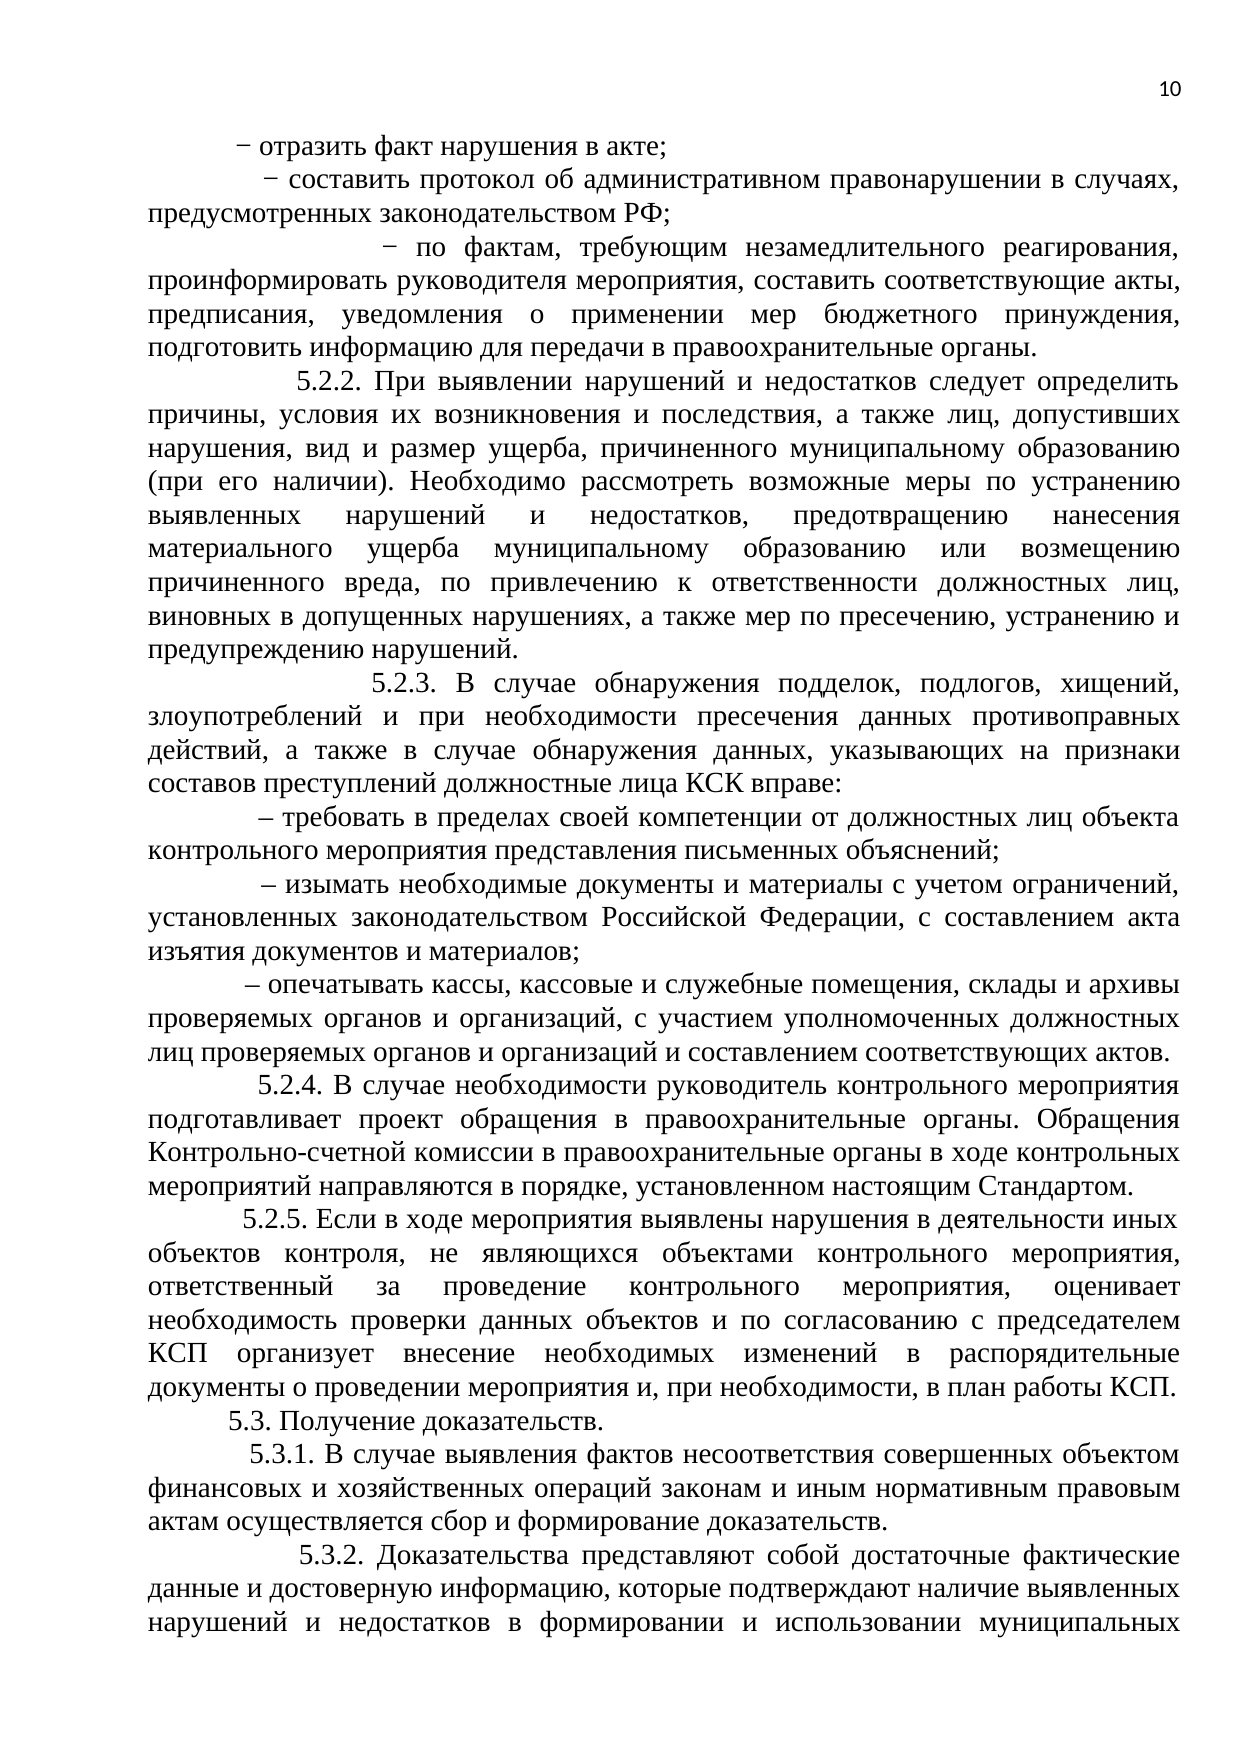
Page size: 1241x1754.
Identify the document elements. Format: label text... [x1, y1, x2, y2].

text − по фактам, требующим незамедлительного реагирования, проинформировать руководителя мероприятия, составить соответствующие акты, предписания, уведомления о применении мер бюджетного принуждения, подготовить информацию для передачи в правоохранительные органы. [148, 229, 1181, 363]
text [148, 1537, 1181, 1637]
text 5.3.1. В случае выявления фактов несоответствия совершенных объектом финансовых и хозяйственных операций законам и иным нормативным правовым актам осуществляется сбор и формирование доказательств. [148, 1436, 1181, 1537]
text 5.2.3. В случае обнаружения подделок, подлогов, хищений, злоупотреблений и при необходимости пресечения данных противоправных действий, а также в случае обнаружения данных, указывающих на признаки составов преступлений должностные лица КСК вправе: [148, 665, 1181, 799]
text 5.3. Получение доказательств. [148, 1403, 1181, 1436]
text – требовать в пределах своей компетенции от должностных лиц объекта контрольного мероприятия представления письменных объяснений; [148, 799, 1181, 866]
text 5.2.5. Если в ходе мероприятия выявлены нарушения в деятельности иных объектов контроля, не являющихся объектами контрольного мероприятия, ответственный за проведение контрольного мероприятия, оценивает необходимость проверки данных объектов и по согласованию с председателем КСП организует внесение необходимых изменений в распорядительные документы о проведении мероприятия и, при необходимости, в план работы КСП. [148, 1201, 1181, 1403]
text – изымать необходимые документы и материалы с учетом ограничений, установленных законодательством Российской Федерации, с составлением акта изъятия документов и материалов; [148, 866, 1181, 967]
text − отразить факт нарушения в акте; [148, 128, 1181, 162]
text − составить протокол об административном правонарушении в случаях, предусмотренных законодательством РФ; [148, 162, 1181, 229]
text – опечатывать кассы, кассовые и служебные помещения, склады и архивы проверяемых органов и организаций, с участием уполномоченных должностных лиц проверяемых органов и организаций и составлением соответствующих актов. [148, 967, 1181, 1067]
text 5.2.4. В случае необходимости руководитель контрольного мероприятия подготавливает проект обращения в правоохранительные органы. Обращения Контрольно-счетной комиссии в правоохранительные органы в ходе контрольных мероприятий направляются в порядке, установленном настоящим Стандартом. [148, 1067, 1181, 1201]
text 5.2.2. При выявлении нарушений и недостатков следует определить причины, условия их возникновения и последствия, а также лиц, допустивших нарушения, вид и размер ущерба, причиненного муниципальному образованию (при его наличии). Необходимо рассмотреть возможные меры по устранению выявленных нарушений и недостатков, предотвращению нанесения материального ущерба муниципальному образованию или возмещению причиненного вреда, по привлечению к ответственности должностных лиц, виновных в допущенных нарушениях, а также мер по пресечению, устранению и предупреждению нарушений. [148, 363, 1181, 665]
